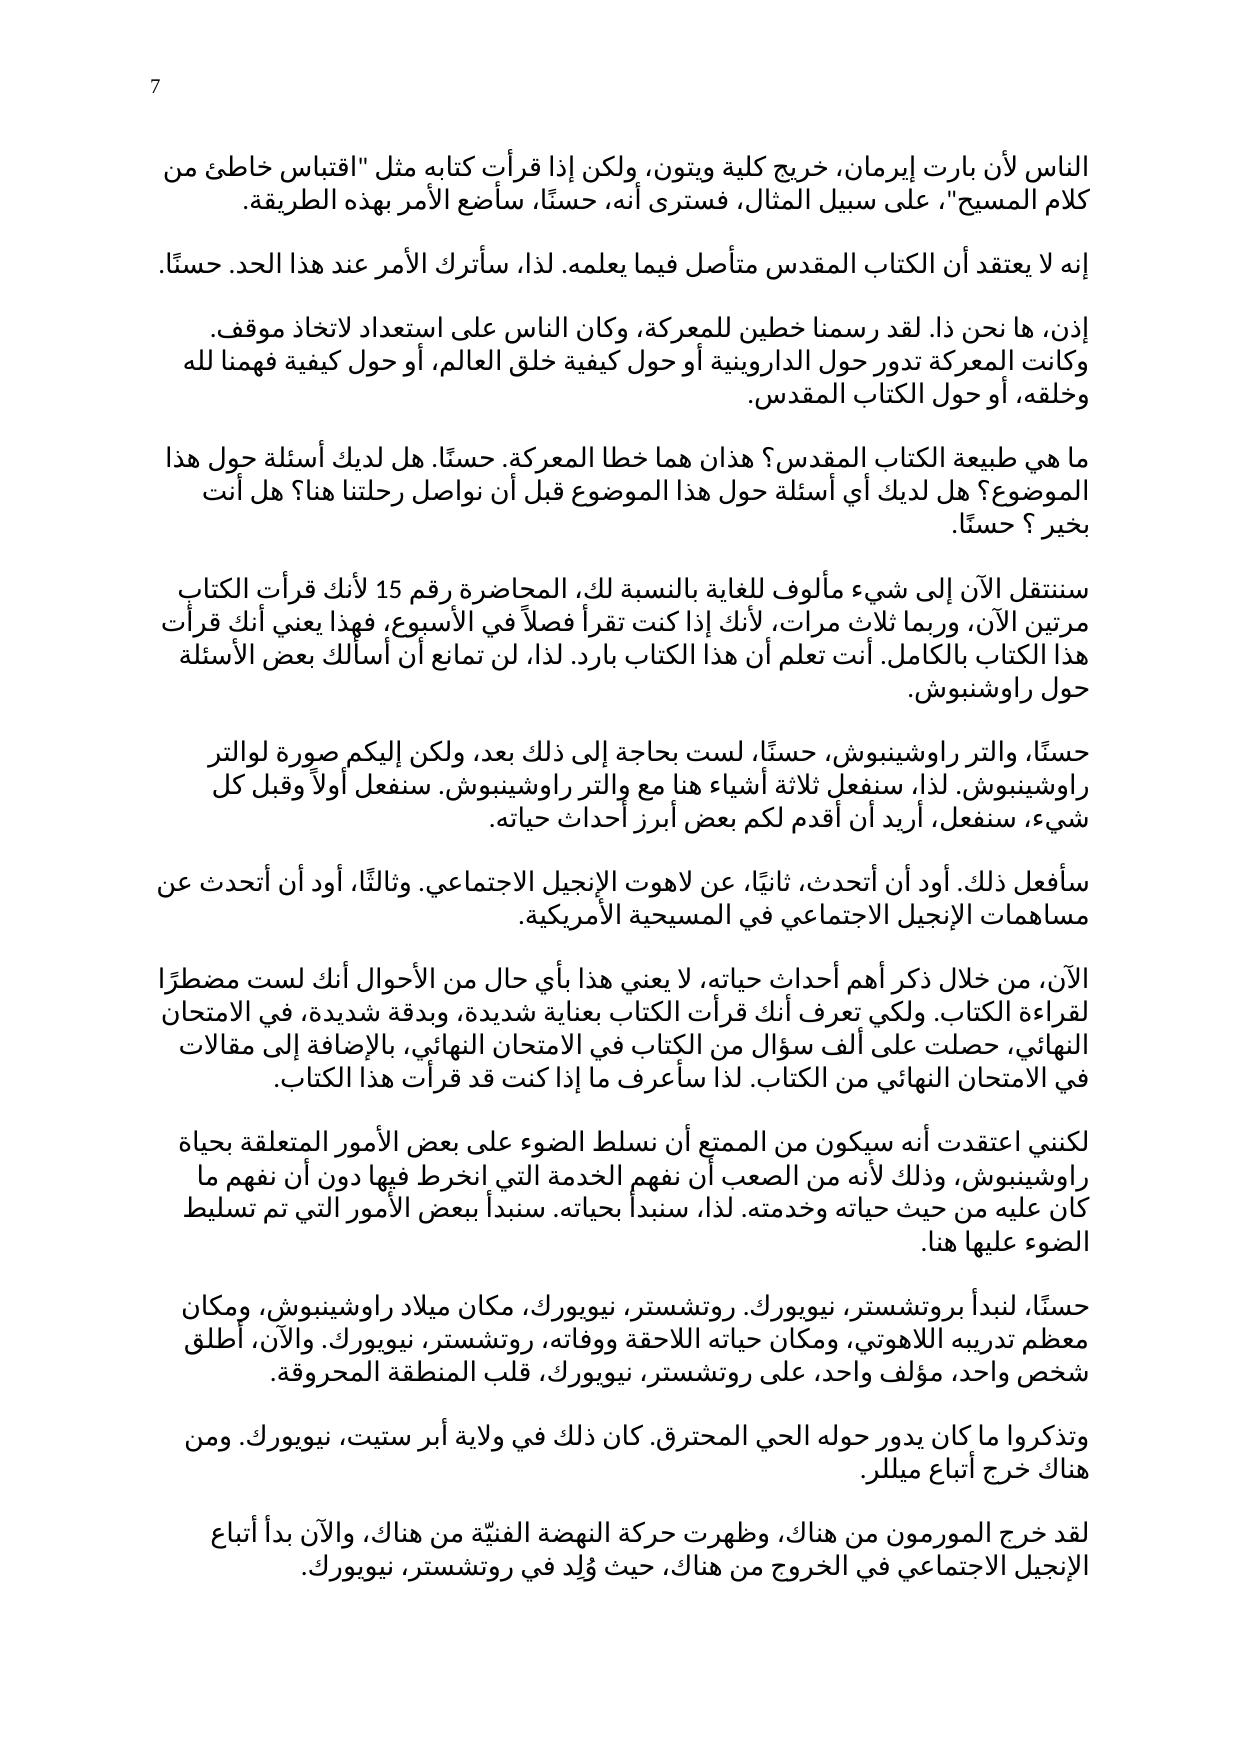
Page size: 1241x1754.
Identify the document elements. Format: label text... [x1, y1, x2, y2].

text حسنًا، لنبدأ بروتشستر، نيويورك. روتشستر، نيويورك، مكان ميلاد راوشينبوش، ومكان معظم تدريبه اللاهوتي، ومكان حياته اللاحقة ووفاته، روتشستر، نيويورك. والآن، أطلق شخص واحد، مؤلف واحد، على روتشستر، نيويورك، قلب المنطقة المحروقة. [150, 1289, 1090, 1388]
text سأفعل ذلك. أود أن أتحدث، ثانيًا، عن لاهوت الإنجيل الاجتماعي. وثالثًا، أود أن أتحدث عن مساهمات الإنجيل الاجتماعي في المسيحية الأمريكية. [150, 865, 1090, 931]
text وتذكروا ما كان يدور حوله الحي المحترق. كان ذلك في ولاية أبر ستيت، نيويورك. ومن هناك خرج أتباع ميللر. [150, 1419, 1090, 1485]
text لكنني اعتقدت أنه سيكون من الممتع أن نسلط الضوء على بعض الأمور المتعلقة بحياة راوشينبوش، وذلك لأنه من الصعب أن نفهم الخدمة التي انخرط فيها دون أن نفهم ما كان عليه من حيث حياته وخدمته. لذا، سنبدأ بحياته. سنبدأ ببعض الأمور التي تم تسليط الضوء عليها هنا. [150, 1126, 1090, 1258]
text إنه لا يعتقد أن الكتاب المقدس متأصل فيما يعلمه. لذا، سأترك الأمر عند هذا الحد. حسنًا. [150, 247, 1090, 280]
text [150, 150, 1090, 216]
text حسنًا، والتر راوشينبوش، حسنًا، لست بحاجة إلى ذلك بعد، ولكن إليكم صورة لوالتر راوشينبوش. لذا، سنفعل ثلاثة أشياء هنا مع والتر راوشينبوش. سنفعل أولاً وقبل كل شيء، سنفعل، أريد أن أقدم لكم بعض أبرز أحداث حياته. [150, 735, 1090, 834]
text لقد خرج المورمون من هناك، وظهرت حركة النهضة الفنيّة من هناك، والآن بدأ أتباع الإنجيل الاجتماعي في الخروج من هناك، حيث وُلِد في روتشستر، نيويورك. [150, 1516, 1090, 1582]
text ما هي طبيعة الكتاب المقدس؟ هذان هما خطا المعركة. حسنًا. هل لديك أسئلة حول هذا الموضوع؟ هل لديك أي أسئلة حول هذا الموضوع قبل أن نواصل رحلتنا هنا؟ هل أنت بخير ؟ حسنًا. [150, 442, 1090, 541]
text سننتقل الآن إلى شيء مألوف للغاية بالنسبة لك، المحاضرة رقم 15 لأنك قرأت الكتاب مرتين الآن، وربما ثلاث مرات، لأنك إذا كنت تقرأ فصلاً في الأسبوع، فهذا يعني أنك قرأت هذا الكتاب بالكامل. أنت تعلم أن هذا الكتاب بارد. لذا، لن تمانع أن أسألك بعض الأسئلة حول راوشنبوش. [150, 572, 1090, 704]
text إذن، ها نحن ذا. لقد رسمنا خطين للمعركة، وكان الناس على استعداد لاتخاذ موقف. وكانت المعركة تدور حول الداروينية أو حول كيفية خلق العالم، أو حول كيفية فهمنا لله وخلقه، أو حول الكتاب المقدس. [150, 311, 1090, 410]
text الآن، من خلال ذكر أهم أحداث حياته، لا يعني هذا بأي حال من الأحوال أنك لست مضطرًا لقراءة الكتاب. ولكي تعرف أنك قرأت الكتاب بعناية شديدة، وبدقة شديدة، في الامتحان النهائي، حصلت على ألف سؤال من الكتاب في الامتحان النهائي، بالإضافة إلى مقالات في الامتحان النهائي من الكتاب. لذا سأعرف ما إذا كنت قد قرأت هذا الكتاب. [150, 962, 1090, 1094]
